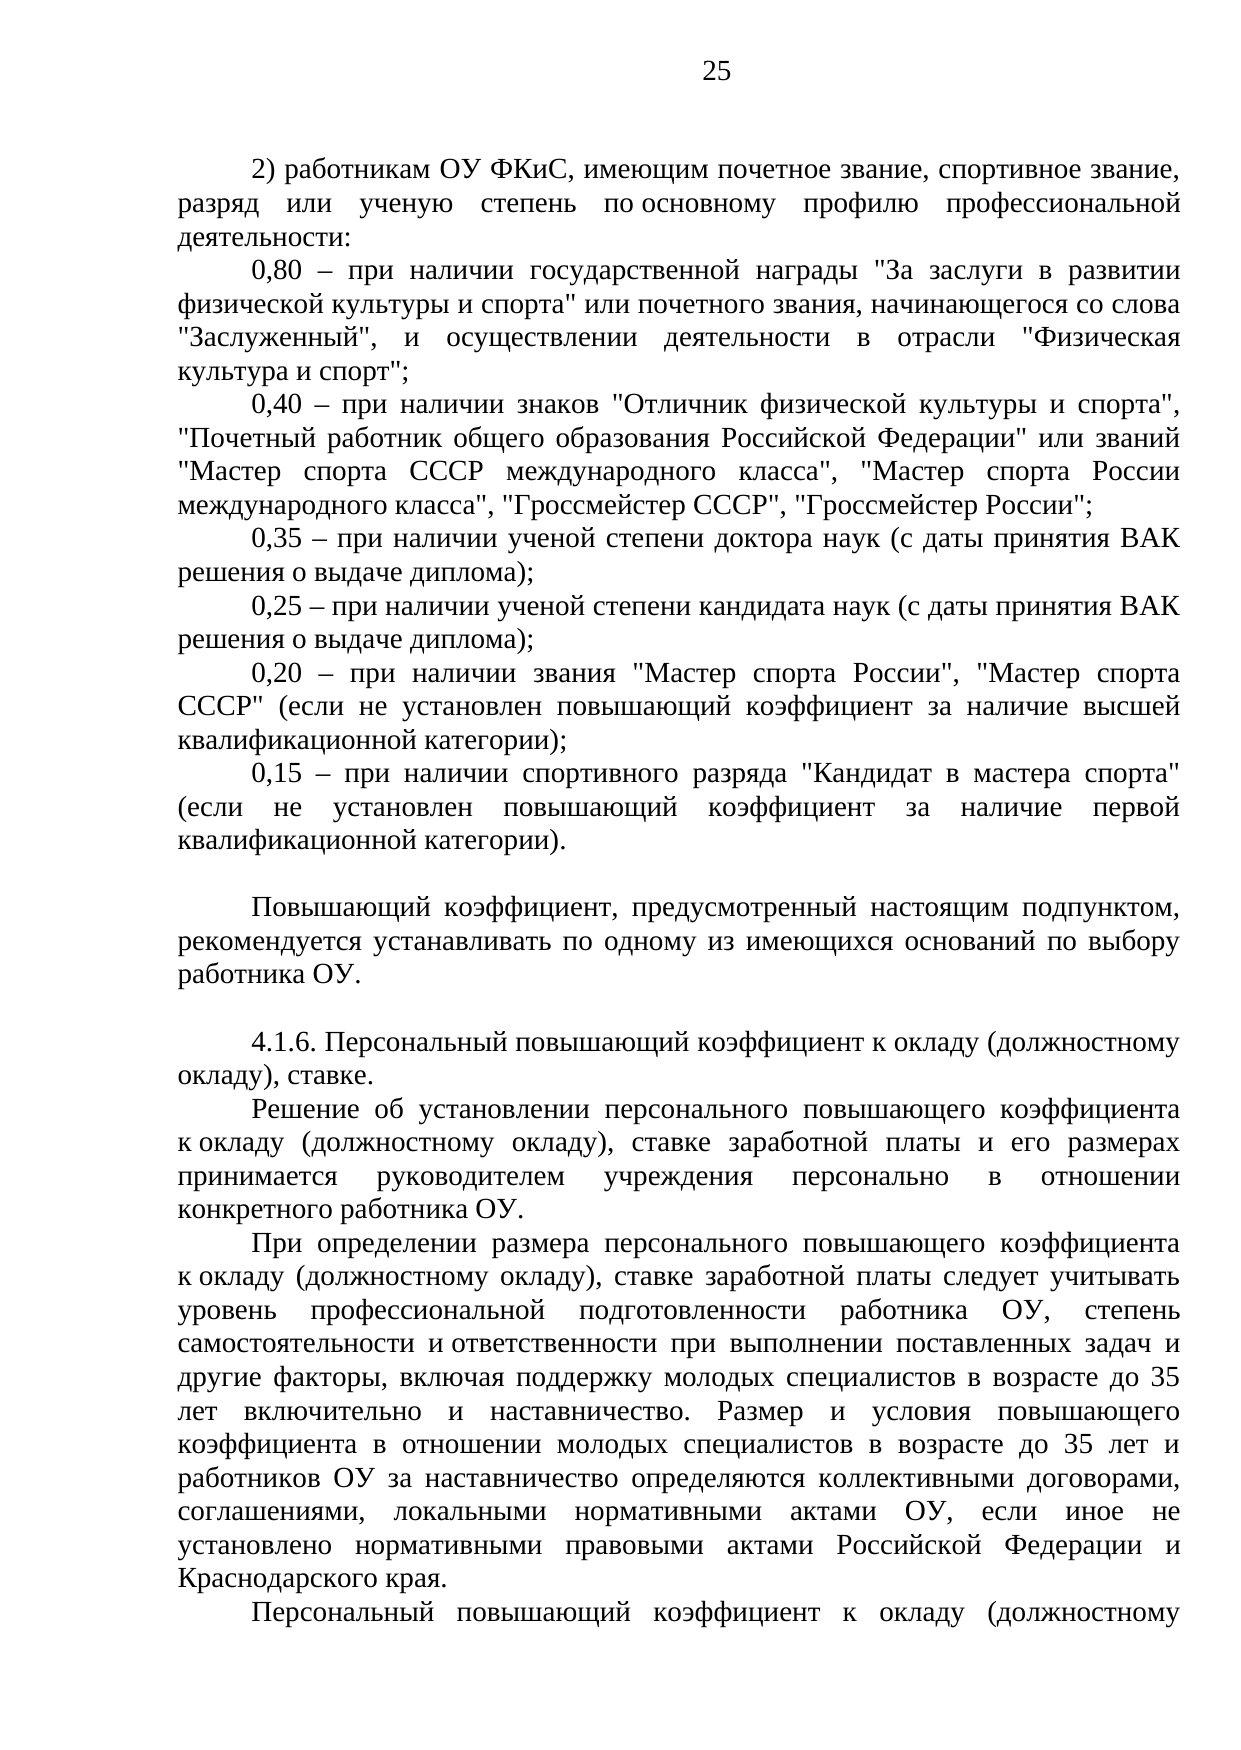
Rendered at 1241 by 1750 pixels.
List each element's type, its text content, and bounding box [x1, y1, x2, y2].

text Решение об установлении персонального повышающего коэффициента к окладу (должностному окладу), ставке заработной платы и его размерах принимается руководителем учреждения персонально в отношении конкретного работника ОУ. [177, 1091, 1181, 1225]
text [177, 1594, 1181, 1627]
text 0,15 – при наличии спортивного разряда "Кандидат в мастера спорта" (если не установлен повышающий коэффициент за наличие первой квалификационной категории). [177, 755, 1181, 856]
text 0,80 – при наличии государственной награды "За заслуги в развитии физической культуры и спорта" или почетного звания, начинающегося со слова "Заслуженный", и осуществлении деятельности в отрасли "Физическая культура и спорт"; [177, 252, 1181, 386]
text При определении размера персонального повышающего коэффициента к окладу (должностному окладу), ставке заработной платы следует учитывать уровень профессиональной подготовленности работника ОУ, степень самостоятельности и ответственности при выполнении поставленных задач и другие факторы, включая поддержку молодых специалистов в возрасте до 35 лет включительно и наставничество. Размер и условия повышающего коэффициента в отношении молодых специалистов в возрасте до 35 лет и работников ОУ за наставничество определяются коллективными договорами, соглашениями, локальными нормативными актами ОУ, если иное не установлено нормативными правовыми актами Российской Федерации и Краснодарского края. [177, 1225, 1181, 1594]
text 0,25 – при наличии ученой степени кандидата наук (с даты принятия ВАК решения о выдаче диплома); [177, 588, 1181, 655]
text 2) работникам ОУ ФКиС, имеющим почетное звание, спортивное звание, разряд или ученую степень по основному профилю профессиональной деятельности: [177, 152, 1181, 252]
text 0,40 – при наличии знаков "Отличник физической культуры и спорта", "Почетный работник общего образования Российской Федерации" или званий "Мастер спорта СССР международного класса", "Мастер спорта России международного класса", "Гроссмейстер СССР", "Гроссмейстер России"; [177, 386, 1181, 521]
text 0,35 – при наличии ученой степени доктора наук (с даты принятия ВАК решения о выдаче диплома); [177, 521, 1181, 588]
text 0,20 – при наличии звания "Мастер спорта России", "Мастер спорта СССР" (если не установлен повышающий коэффициент за наличие высшей квалификационной категории); [177, 655, 1181, 755]
text 4.1.6. Персональный повышающий коэффициент к окладу (должностному окладу), ставке. [177, 1024, 1181, 1091]
text Повышающий коэффициент, предусмотренный настоящим подпунктом, рекомендуется устанавливать по одному из имеющихся оснований по выбору работника ОУ. [177, 889, 1181, 990]
